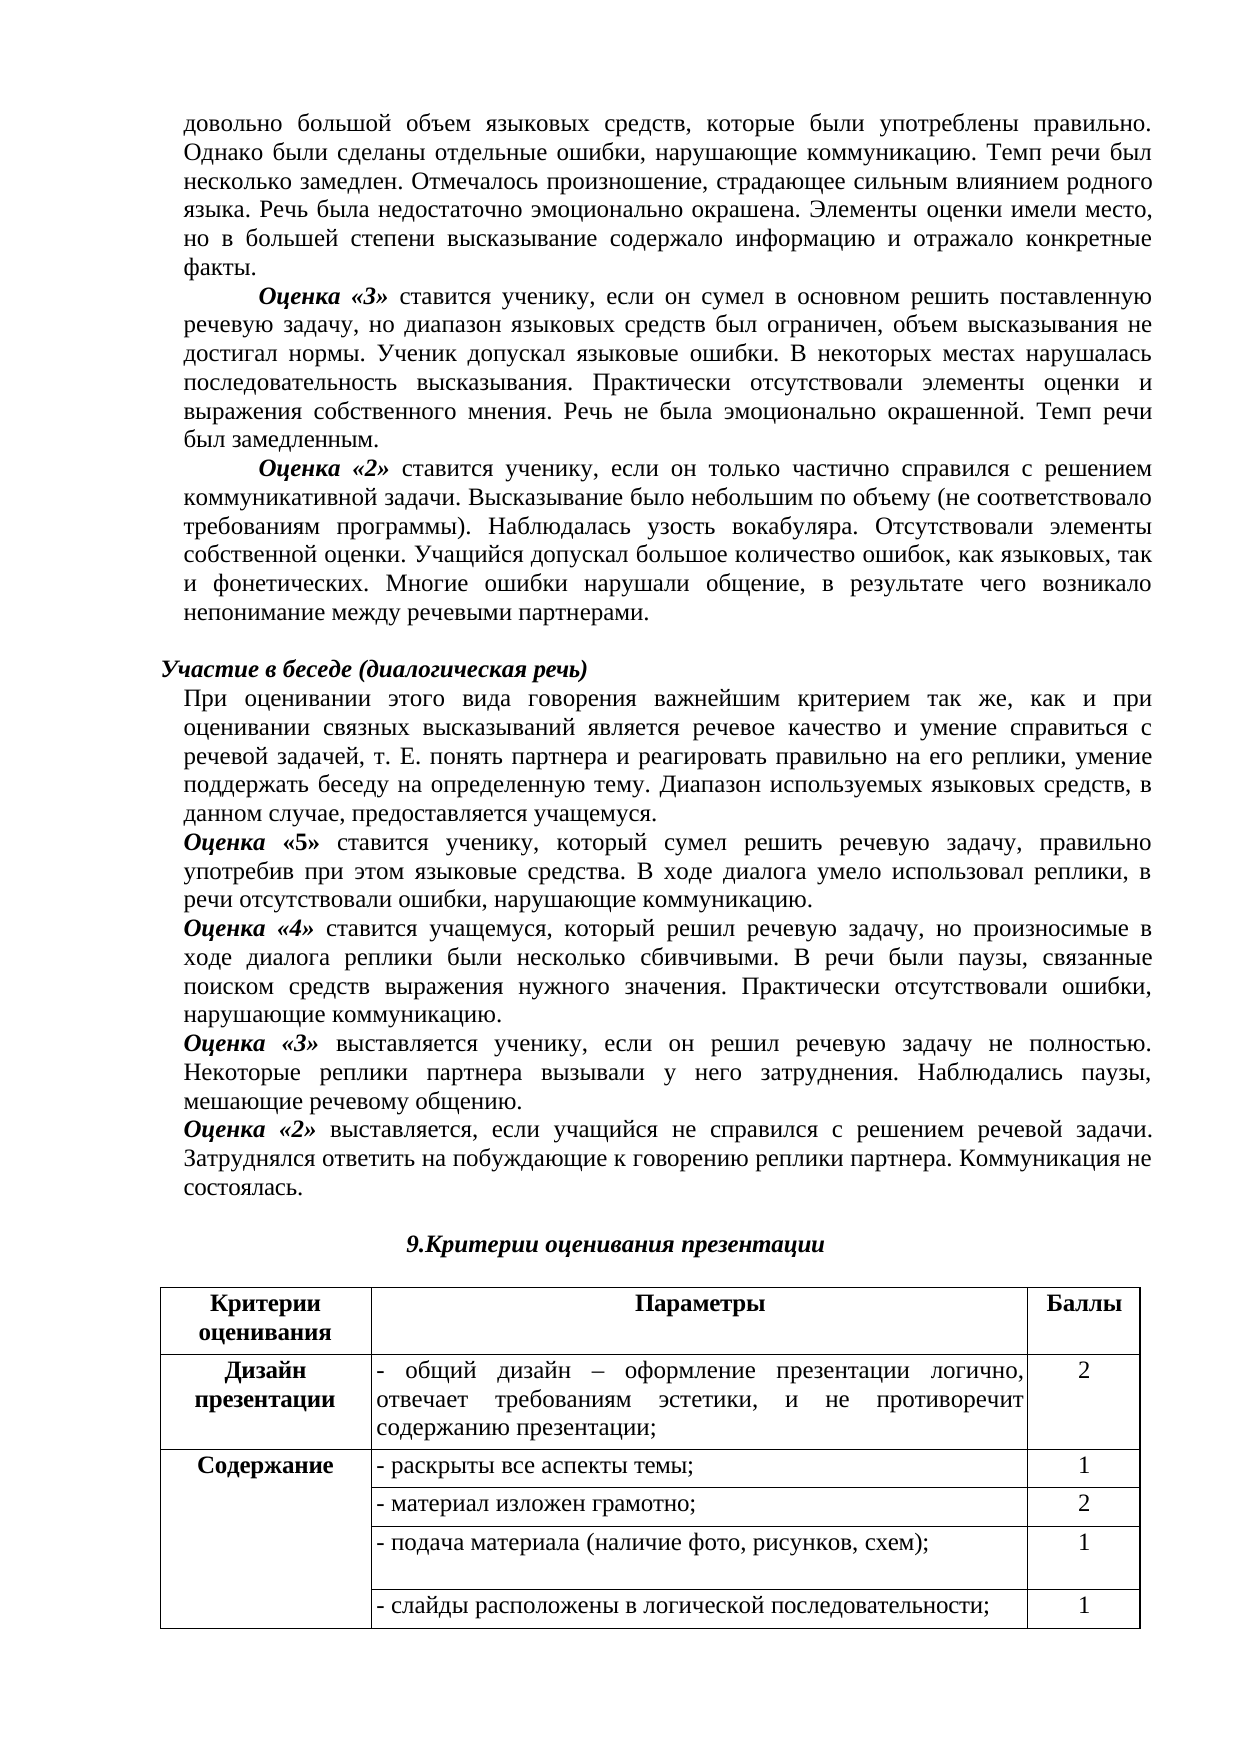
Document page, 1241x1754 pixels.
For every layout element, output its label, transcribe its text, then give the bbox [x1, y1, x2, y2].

table_cell 1 [1028, 1450, 1139, 1487]
table_header Баллы [1028, 1288, 1139, 1354]
table_cell - раскрыты все аспекты темы; [372, 1450, 1027, 1487]
text Оценка «3» выставляется ученику, если он решил речевую задачу не полностью. Некоторые реплики партнера вызывали у него затруднения. Наблюдались паузы, мешающие речевому общению. [183, 1028, 1153, 1114]
table_cell - слайды расположены в логической последовательности; [372, 1590, 1027, 1628]
text Оценка «3» ставится ученику, если он сумел в основном решить поставленную речевую задачу, но диапазон языковых средств был ограничен, объем высказывания не достигал нормы. Ученик допускал языковые ошибки. В некоторых местах нарушалась последовательность высказывания. Практически отсутствовали элементы оценки и выражения собственного мнения. Речь не была эмоционально окрашенной. Темп речи был замедленным. [183, 281, 1153, 453]
subtitle Участие в беседе (диалогическая речь) [160, 654, 1176, 683]
table_cell - общий дизайн – оформление презентации логично, отвечает требованиям эстетики, и не противоречит содержанию презентации; [372, 1355, 1027, 1449]
table_cell Содержание [161, 1450, 371, 1628]
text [183, 108, 1153, 281]
table_cell Дизайн презентации [161, 1355, 371, 1449]
subtitle 9.Критерии оценивания презентации [406, 1229, 1176, 1258]
table_cell 2 [1028, 1355, 1139, 1449]
table_header Критерии оценивания [161, 1288, 371, 1354]
table_header Параметры [372, 1288, 1027, 1354]
table_cell 1 [1028, 1527, 1139, 1589]
table_cell 2 [1028, 1488, 1139, 1526]
table_cell 1 [1028, 1590, 1139, 1628]
text Оценка «5» ставится ученику, который сумел решить речевую задачу, правильно употребив при этом языковые средства. В ходе диалога умело использовал реплики, в речи отсутствовали ошибки, нарушающие коммуникацию. [183, 827, 1153, 913]
text Оценка «2» выставляется, если учащийся не справился с решением речевой задачи. Затруднялся ответить на побуждающие к говорению реплики партнера. Коммуникация не состоялась. [183, 1114, 1153, 1201]
text При оценивании этого вида говорения важнейшим критерием так же, как и при оценивании связных высказываний является речевое качество и умение справиться с речевой задачей, т. Е. понять партнера и реагировать правильно на его реплики, умение поддержать беседу на определенную тему. Диапазон используемых языковых средств, в данном случае, предоставляется учащемуся. [183, 683, 1153, 827]
text Оценка «2» ставится ученику, если он только частично справился с решением коммуникативной задачи. Высказывание было небольшим по объему (не соответствовало требованиям программы). Наблюдалась узость вокабуляра. Отсутствовали элементы собственной оценки. Учащийся допускал большое количество ошибок, как языковых, так и фонетических. Многие ошибки нарушали общение, в результате чего возникало непонимание между речевыми партнерами. [183, 453, 1153, 626]
table_cell - материал изложен грамотно; [372, 1488, 1027, 1526]
table_cell - подача материала (наличие фото, рисунков, схем); [372, 1527, 1027, 1589]
text Оценка «4» ставится учащемуся, который решил речевую задачу, но произносимые в ходе диалога реплики были несколько сбивчивыми. В речи были паузы, связанные поиском средств выражения нужного значения. Практически отсутствовали ошибки, нарушающие коммуникацию. [183, 913, 1153, 1028]
